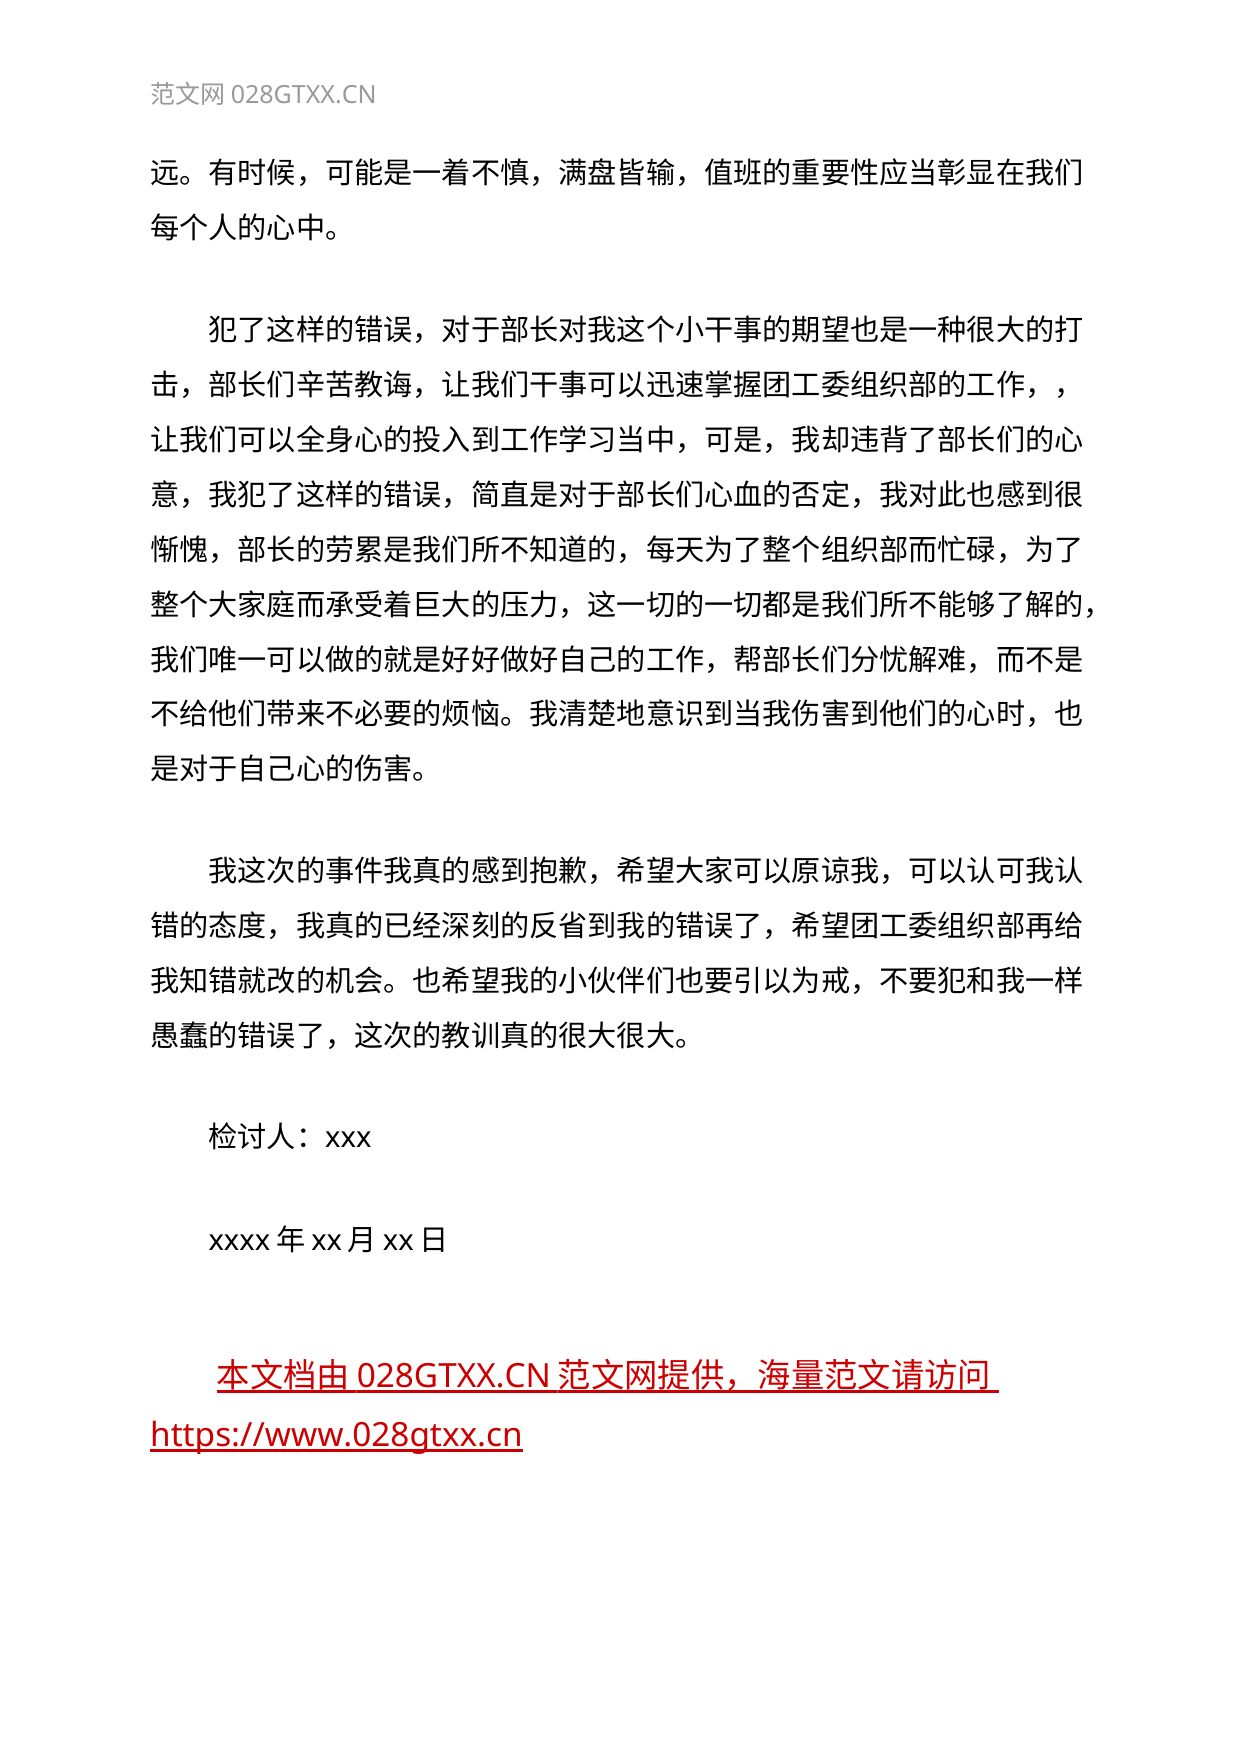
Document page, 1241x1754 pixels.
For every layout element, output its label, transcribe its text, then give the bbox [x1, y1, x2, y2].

text 检讨人：xxx [150, 1114, 1090, 1156]
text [150, 150, 1090, 247]
text 我这次的事件我真的感到抱歉，希望大家可以原谅我，可以认可我认错的态度，我真的已经深刻的反省到我的错误了，希望团工委组织部再给我知错就改的机会。也希望我的小伙伴们也要引以为戒，不要犯和我一样愚蠢的错误了，这次的教训真的很大很大。 [150, 848, 1090, 1054]
text xxxx年xx月xx日 [150, 1216, 1090, 1258]
text 本文档由028GTXX.CN范文网提供，海量范文请访问 https://www.028gtxx.cn [150, 1349, 1090, 1457]
text 犯了这样的错误，对于部长对我这个小干事的期望也是一种很大的打击，部长们辛苦教诲，让我们干事可以迅速掌握团工委组织部的工作，，让我们可以全身心的投入到工作学习当中，可是，我却违背了部长们的心意，我犯了这样的错误，简直是对于部长们心血的否定，我对此也感到很惭愧，部长的劳累是我们所不知道的，每天为了整个组织部而忙碌，为了整个大家庭而承受着巨大的压力，这一切的一切都是我们所不能够了解的，我们唯一可以做的就是好好做好自己的工作，帮部长们分忧解难，而不是不给他们带来不必要的烦恼。我清楚地意识到当我伤害到他们的心时，也是对于自己心的伤害。 [150, 307, 1090, 788]
